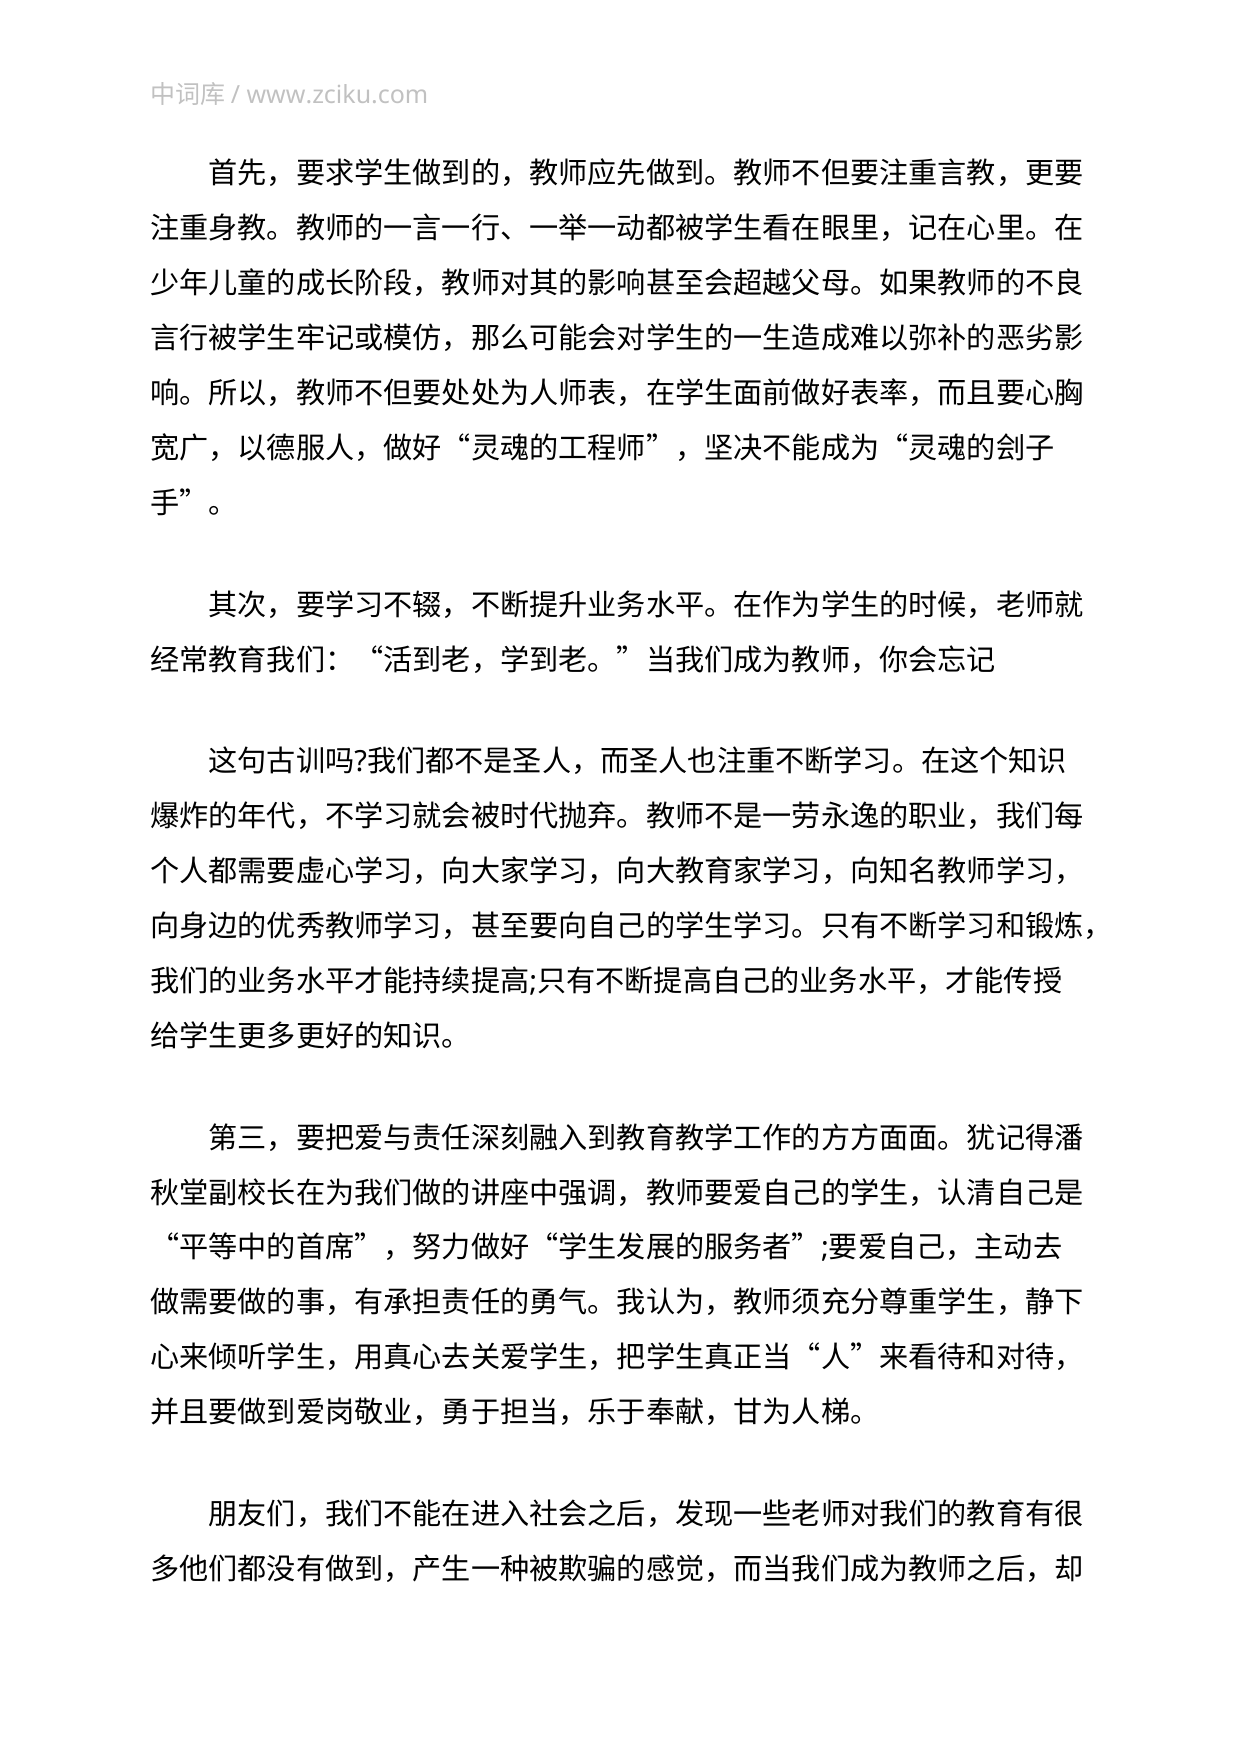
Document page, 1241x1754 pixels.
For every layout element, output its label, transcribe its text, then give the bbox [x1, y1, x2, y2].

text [150, 1491, 1090, 1588]
text 首先，要求学生做到的，教师应先做到。教师不但要注重言教，更要注重身教。教师的一言一行、一举一动都被学生看在眼里，记在心里。在少年儿童的成长阶段，教师对其的影响甚至会超越父母。如果教师的不良言行被学生牢记或模仿，那么可能会对学生的一生造成难以弥补的恶劣影响。所以，教师不但要处处为人师表，在学生面前做好表率，而且要心胸宽广，以德服人，做好“灵魂的工程师”，坚决不能成为“灵魂的刽子手”。 [150, 150, 1090, 522]
text 第三，要把爱与责任深刻融入到教育教学工作的方方面面。犹记得潘秋堂副校长在为我们做的讲座中强调，教师要爱自己的学生，认清自己是“平等中的首席”，努力做好“学生发展的服务者”;要爱自己，主动去做需要做的事，有承担责任的勇气。我认为，教师须充分尊重学生，静下心来倾听学生，用真心去关爱学生，把学生真正当“人”来看待和对待，并且要做到爱岗敬业，勇于担当，乐于奉献，甘为人梯。 [150, 1114, 1090, 1431]
text 其次，要学习不辍，不断提升业务水平。在作为学生的时候，老师就经常教育我们：“活到老，学到老。”当我们成为教师，你会忘记 [150, 581, 1090, 678]
text 这句古训吗?我们都不是圣人，而圣人也注重不断学习。在这个知识爆炸的年代，不学习就会被时代抛弃。教师不是一劳永逸的职业，我们每个人都需要虚心学习，向大家学习，向大教育家学习，向知名教师学习，向身边的优秀教师学习，甚至要向自己的学生学习。只有不断学习和锻炼，我们的业务水平才能持续提高;只有不断提高自己的业务水平，才能传授给学生更多更好的知识。 [150, 738, 1090, 1055]
